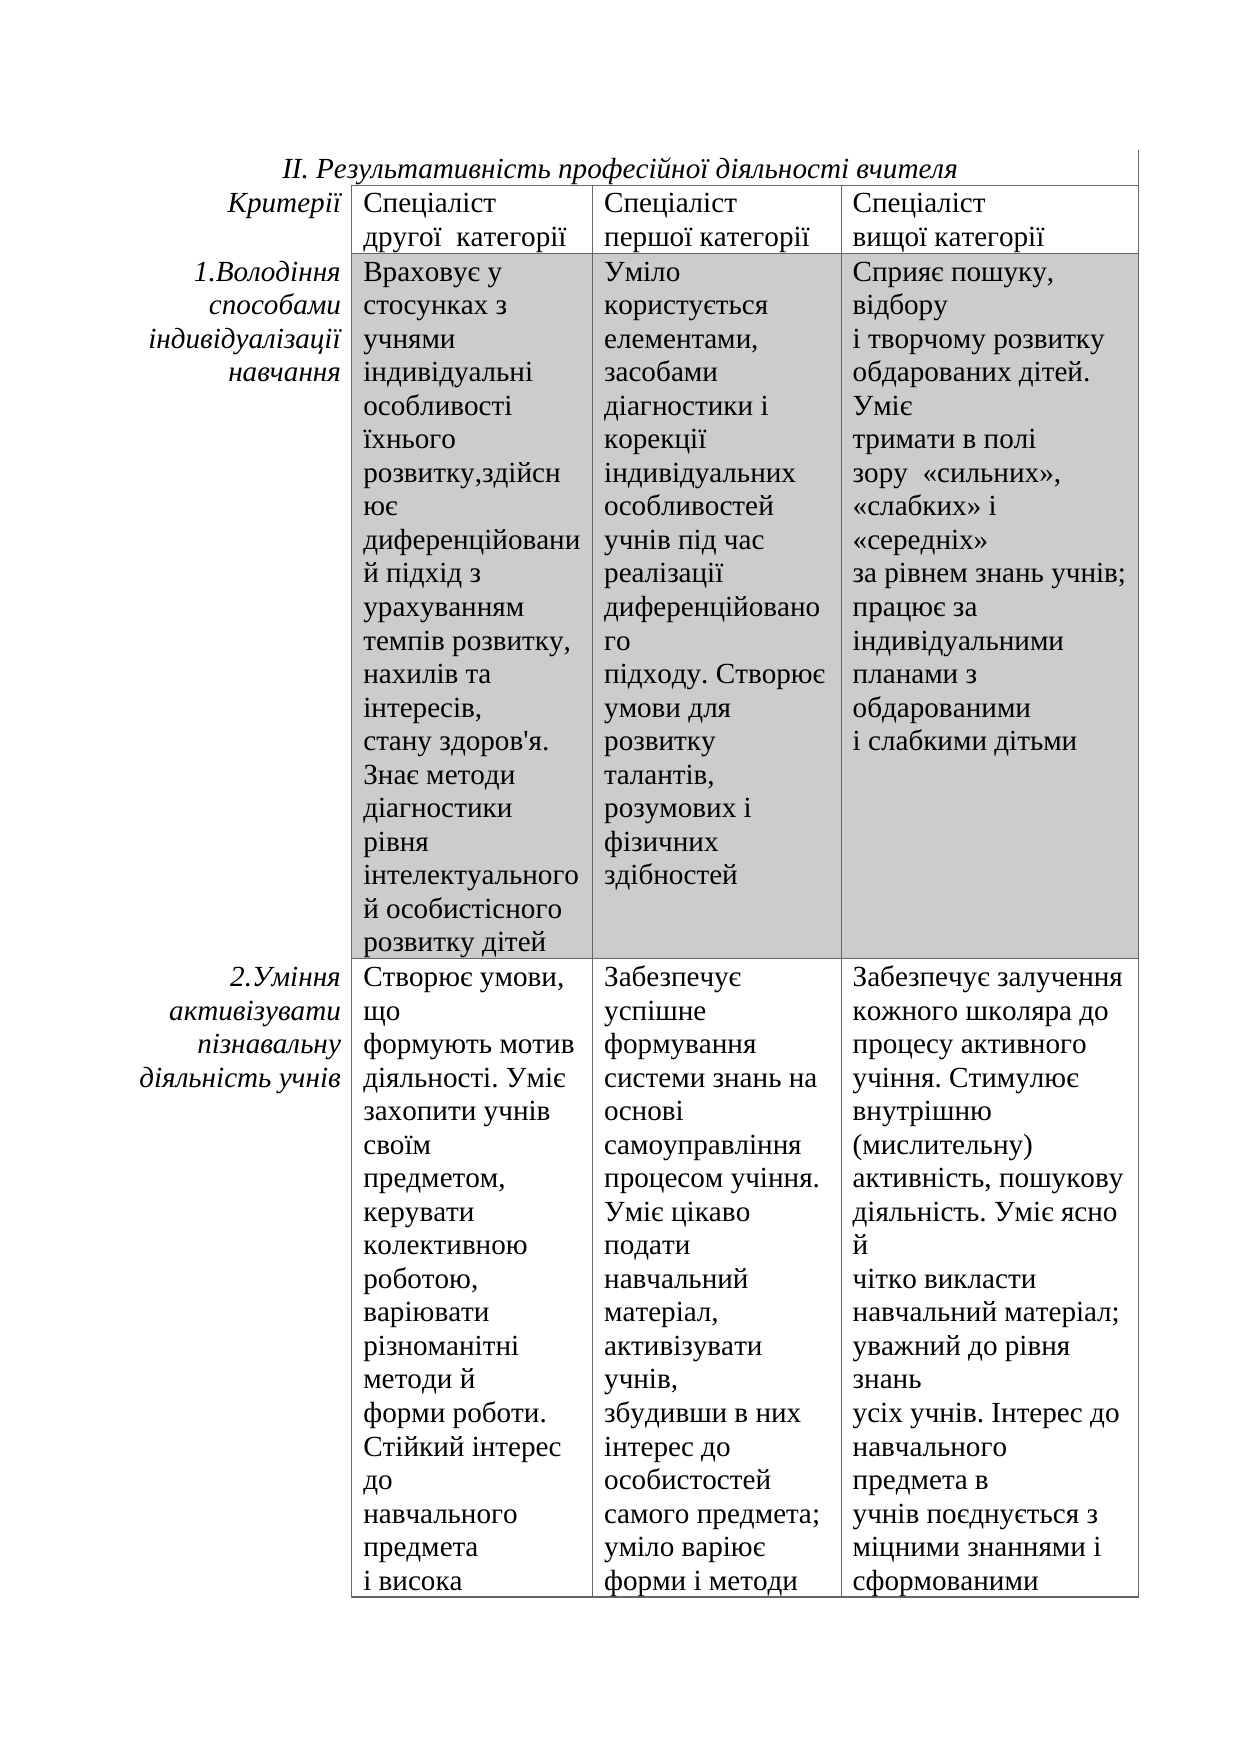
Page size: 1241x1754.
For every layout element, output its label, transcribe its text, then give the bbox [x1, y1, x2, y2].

table_cell Спеціаліст першої категорії [593, 186, 841, 253]
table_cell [352, 959, 592, 1596]
table_cell 1.Володіння способами індивідуалізації навчання [101, 253, 351, 958]
table_cell Враховує у стосунках з учнями індивідуальні особливості їхнього розвитку,здійснює диференційований підхід з урахуванням темпів розвитку, нахилів та інтересів, стану здоров'я. Знає методи діагностики рівня інтелектуального й особистісного розвитку дітей [352, 254, 592, 958]
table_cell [101, 958, 351, 1596]
table_cell Уміло користується елементами, засобами діагностики і корекції індивідуальних особливостей учнів під час реалізації диференційованого підходу. Створює умови для розвитку талантів, розумових і фізичних здібностей [593, 254, 841, 958]
table_cell ІІ. Результативність професійної діяльності вчителя [101, 150, 1138, 184]
table_cell Спеціаліст вищої категорії [842, 186, 1138, 253]
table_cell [842, 959, 1138, 1596]
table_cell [593, 959, 841, 1596]
table_cell Критерії [101, 185, 351, 253]
table_cell Сприяє пошуку, відбору і творчому розвитку обдарованих дітей. Уміє тримати в полі зору «сильних», «слабких» і «середніх» за рівнем знань учнів; працює за індивідуальними планами з обдарованими і слабкими дітьми [842, 254, 1138, 958]
table_cell Спеціаліст другої категорії [352, 186, 592, 253]
